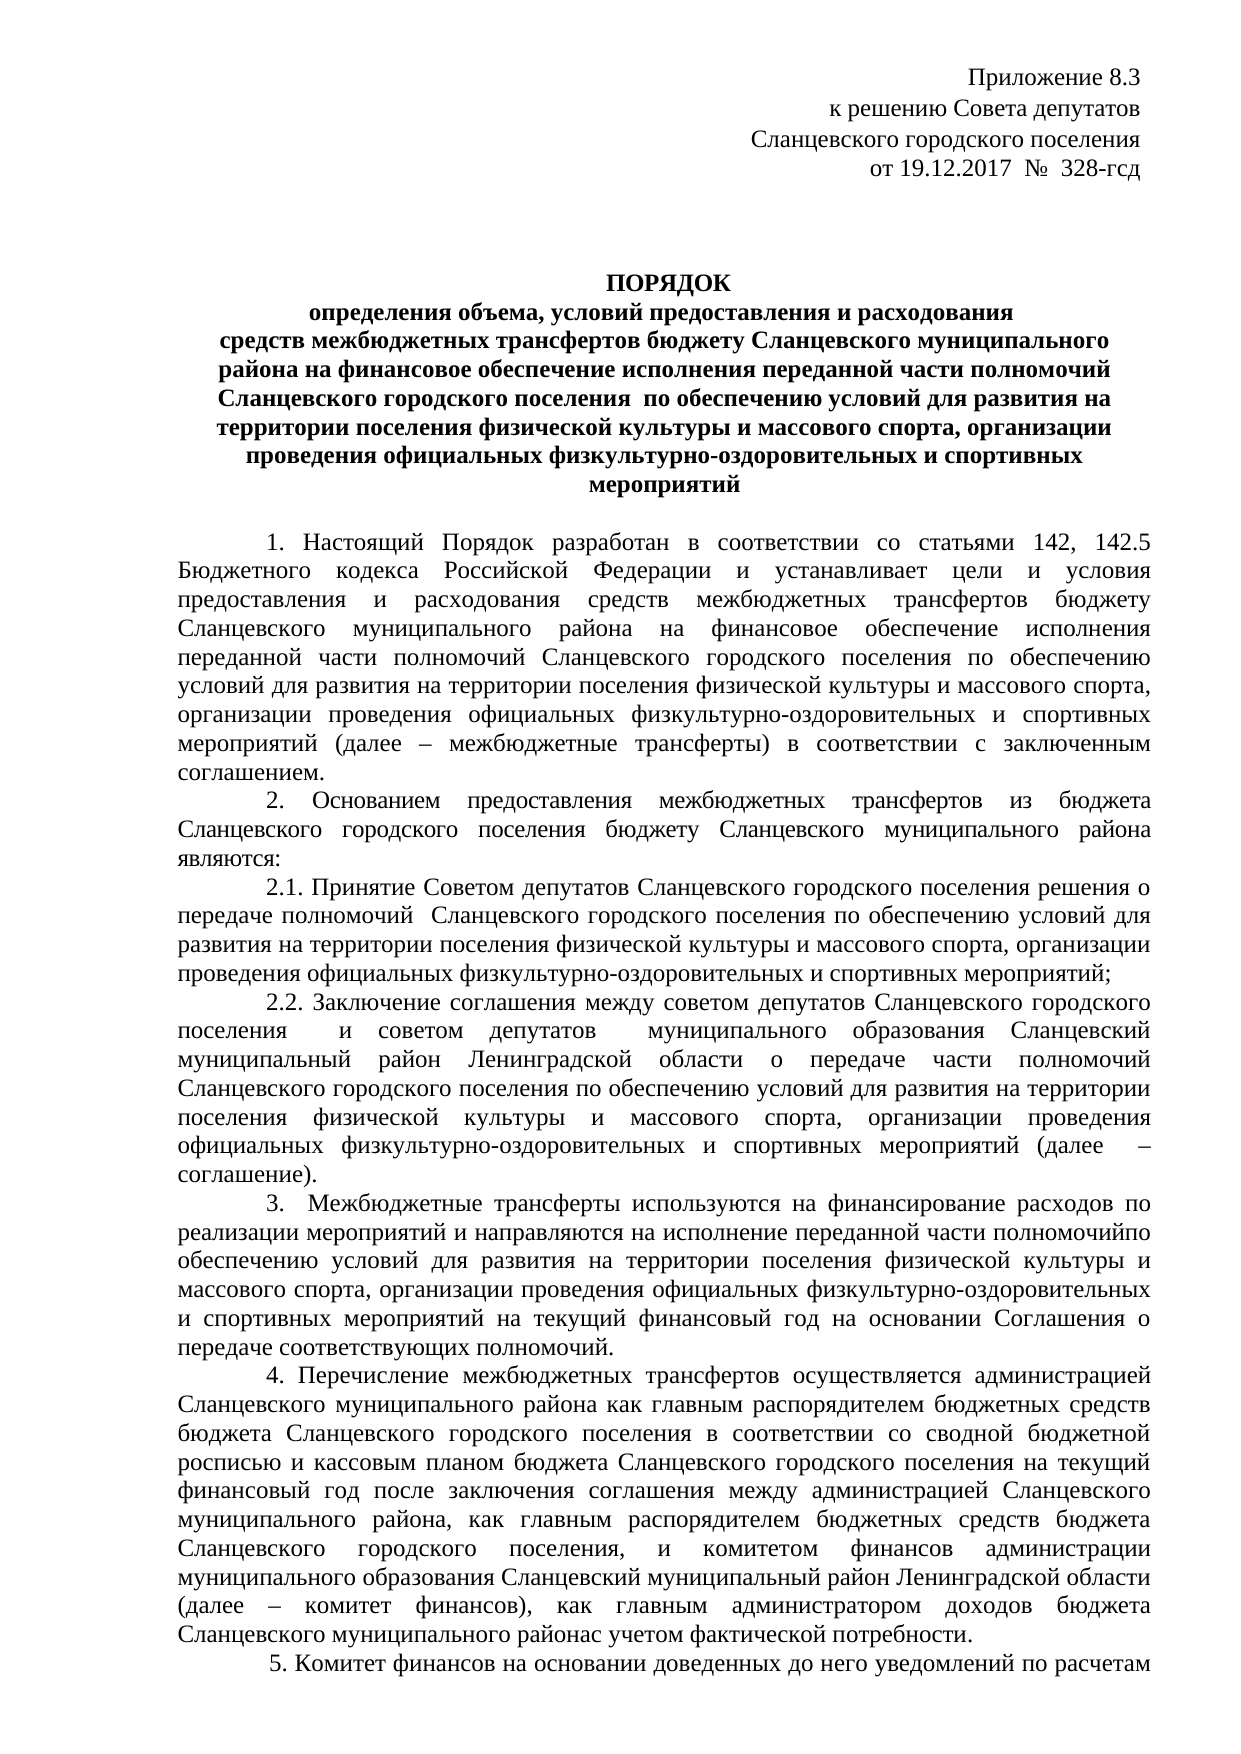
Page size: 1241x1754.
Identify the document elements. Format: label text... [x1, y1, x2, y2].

text 4. Перечисление межбюджетных трансфертов осуществляется администрацией Сланцевского муниципального района как главным распорядителем бюджетных средств бюджета Сланцевского городского поселения в соответствии со сводной бюджетной росписью и кассовым планом бюджета Сланцевского городского поселения на текущий финансовый год после заключения соглашения между администрацией Сланцевского муниципального района, как главным распорядителем бюджетных средств бюджета Сланцевского городского поселения, и комитетом финансов администрации муниципального образования Сланцевский муниципальный район Ленинградской области (далее – комитет финансов), как главным администратором доходов бюджета Сланцевского муниципального районас учетом фактической потребности. [177, 1360, 1152, 1648]
table_cell Сланцевского городского поселения [653, 122, 1152, 153]
table_cell от 19.12.2017 № 328-гсд [653, 153, 1152, 210]
text 2.1. Принятие Советом депутатов Сланцевского городского поселения решения о передаче полномочий Сланцевского городского поселения по обеспечению условий для развития на территории поселения физической культуры и массового спорта, организации проведения официальных физкультурно-оздоровительных и спортивных мероприятий; [177, 872, 1152, 987]
text 1. Настоящий Порядок разработан в соответствии со статьями 142, 142.5 Бюджетного кодекса Российской Федерации и устанавливает цели и условия предоставления и расходования средств межбюджетных трансфертов бюджету Сланцевского муниципального района на финансовое обеспечение исполнения переданной части полномочий Сланцевского городского поселения по обеспечению условий для развития на территории поселения физической культуры и массового спорта, организации проведения официальных физкультурно-оздоровительных и спортивных мероприятий (далее – межбюджетные трансферты) в соответствии с заключенным соглашением. [177, 527, 1152, 785]
table_cell к решению Совета депутатов [653, 90, 1152, 122]
text 2. Основанием предоставления межбюджетных трансфертов из бюджета Сланцевского городского поселения бюджету Сланцевского муниципального района являются: [177, 785, 1152, 872]
text 3. Межбюджетные трансферты используются на финансирование расходов по реализации мероприятий и направляются на исполнение переданной части полномочийпо обеспечению условий для развития на территории поселения физической культуры и массового спорта, организации проведения официальных физкультурно-оздоровительных и спортивных мероприятий на текущий финансовый год на основании Соглашения о передаче соответствующих полномочий. [177, 1188, 1152, 1360]
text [180, 1648, 1152, 1677]
text определения объема, условий предоставления и расходования средств межбюджетных трансфертов бюджету Сланцевского муниципального района на финансовое обеспечение исполнения переданной части полномочий Сланцевского городского поселения по обеспечению условий для развития на территории поселения физической культуры и массового спорта, организации проведения официальных физкультурно-оздоровительных и спортивных мероприятий [177, 297, 1152, 498]
text ПОРЯДОК [185, 268, 1152, 297]
table_header Приложение 8.3 [653, 59, 1152, 90]
text 2.2. Заключение соглашения между советом депутатов Сланцевского городского поселения и советом депутатов муниципального образования Сланцевский муниципальный район Ленинградской области о передаче части полномочий Сланцевского городского поселения по обеспечению условий для развития на территории поселения физической культуры и массового спорта, организации проведения официальных физкультурно-оздоровительных и спортивных мероприятий (далее – соглашение). [177, 987, 1152, 1188]
